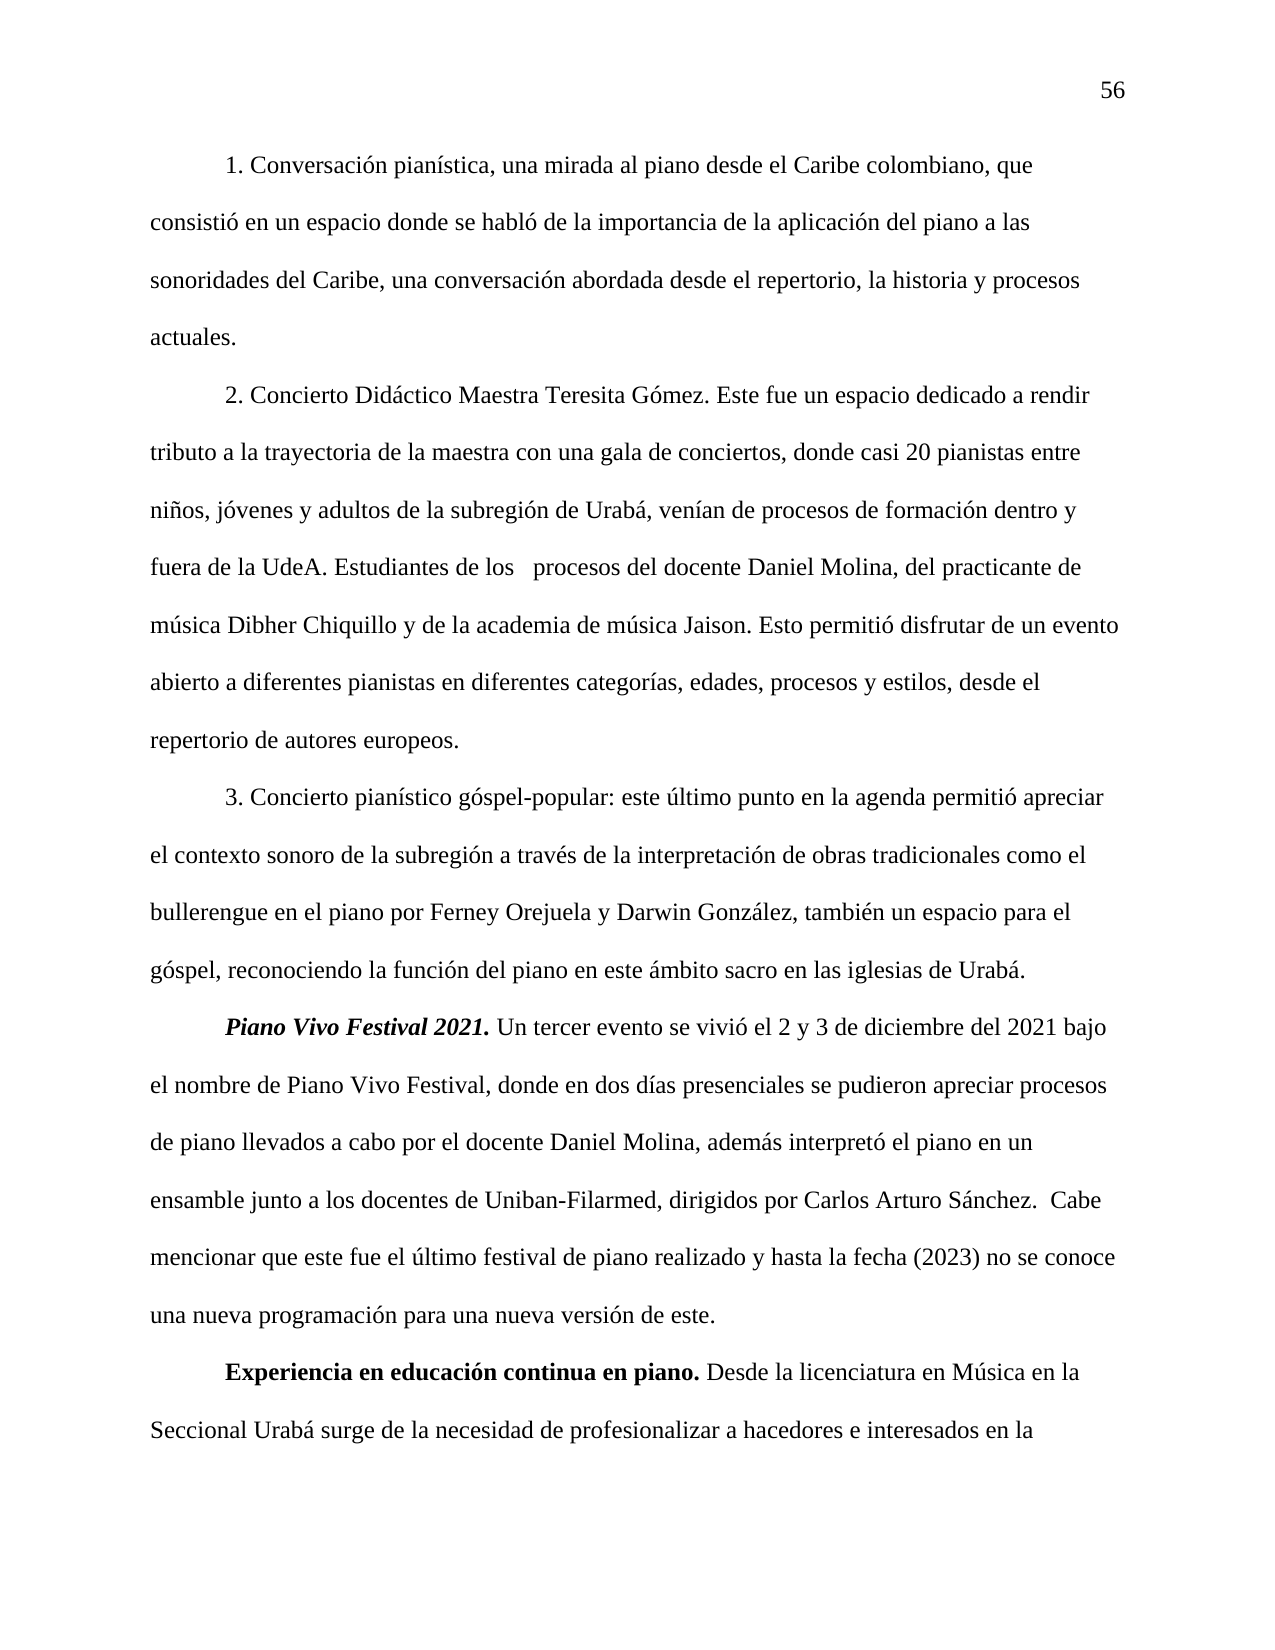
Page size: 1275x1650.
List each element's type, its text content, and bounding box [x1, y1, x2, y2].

text 2. Concierto Didáctico Maestra Teresita Gómez. Este fue un espacio dedicado a rendir tributo a la trayectoria de la maestra con una gala de conciertos, donde casi 20 pianistas entre niños, jóvenes y adultos de la subregión de Urabá, venían de procesos de formación dentro y fuera de la UdeA. Estudiantes de los procesos del docente Daniel Molina, del practicante de música Dibher Chiquillo y de la academia de música Jaison. Esto permitió disfrutar de un evento abierto a diferentes pianistas en diferentes categorías, edades, procesos y estilos, desde el repertorio de autores europeos. [150, 380, 1125, 754]
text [150, 1357, 1125, 1444]
text Piano Vivo Festival 2021. Un tercer evento se vivió el 2 y 3 de diciembre del 2021 bajo el nombre de Piano Vivo Festival, donde en dos días presenciales se pudieron apreciar procesos de piano llevados a cabo por el docente Daniel Molina, además interpretó el piano en un ensamble junto a los docentes de Uniban-Filarmed, dirigidos por Carlos Arturo Sánchez. Cabe mencionar que este fue el último festival de piano realizado y hasta la fecha (2023) no se conoce una nueva programación para una nueva versión de este. [150, 1012, 1125, 1329]
text 3. Concierto pianístico góspel-popular: este último punto en la agenda permitió apreciar el contexto sonoro de la subregión a través de la interpretación de obras tradicionales como el bullerengue en el piano por Ferney Orejuela y Darwin González, también un espacio para el góspel, reconociendo la función del piano en este ámbito sacro en las iglesias de Urabá. [150, 782, 1125, 984]
text 1. Conversación pianística, una mirada al piano desde el Caribe colombiano, que consistió en un espacio donde se habló de la importancia de la aplicación del piano a las sonoridades del Caribe, una conversación abordada desde el repertorio, la historia y procesos actuales. [150, 150, 1125, 351]
